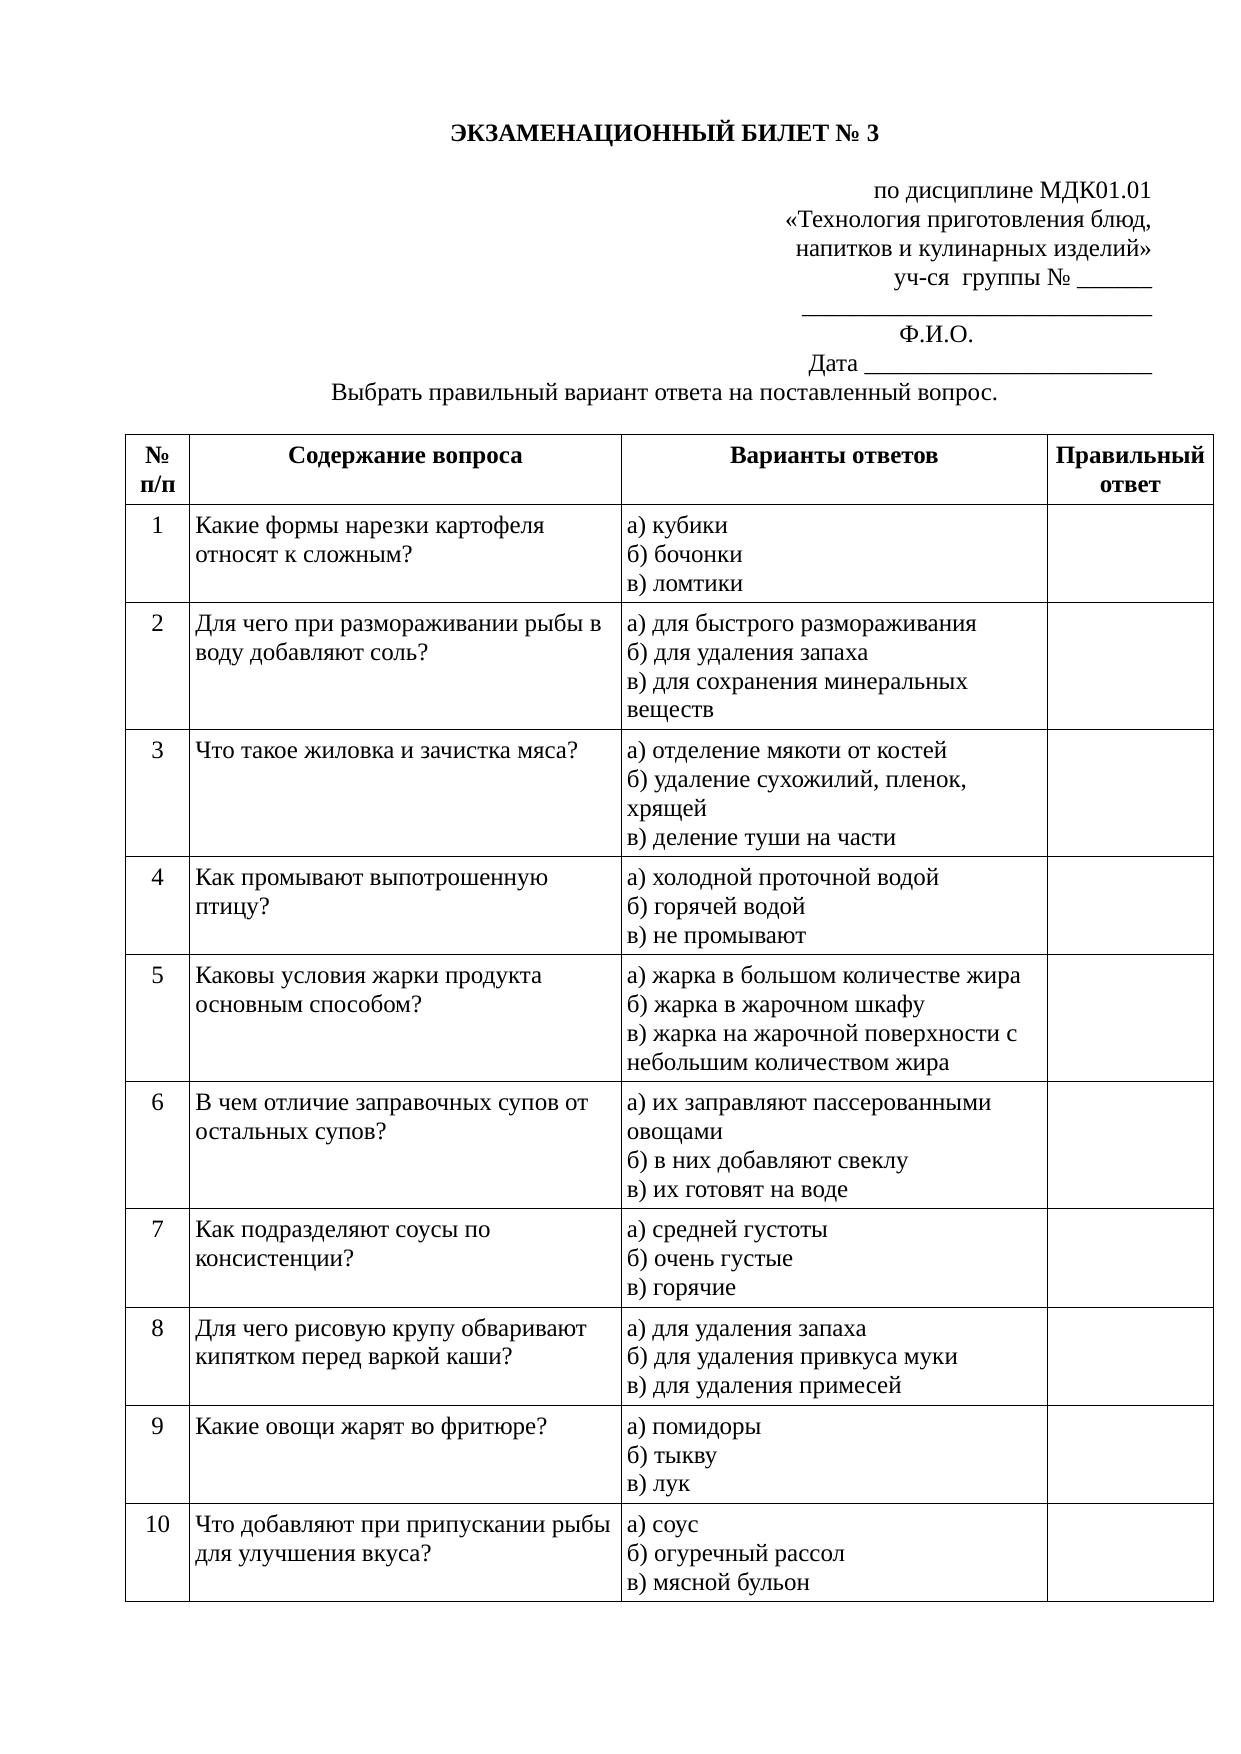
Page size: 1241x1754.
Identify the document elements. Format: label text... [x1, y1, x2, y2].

table_cell 3 [126, 730, 189, 856]
table_cell а) средней густоты б) очень густые в) горячие [622, 1209, 1047, 1306]
table_cell 8 [126, 1308, 189, 1405]
text Выбрать правильный вариант ответа на поставленный вопрос. [177, 377, 1152, 406]
table_cell В чем отличие заправочных супов от остальных супов? [190, 1082, 621, 1208]
table_header Варианты ответов [622, 435, 1047, 504]
table_cell Каковы условия жарки продукта основным способом? [190, 955, 621, 1081]
table_cell 7 [126, 1209, 189, 1306]
table_cell а) соус б) огуречный рассол в) мясной бульон [622, 1504, 1047, 1601]
table_cell 1 [126, 505, 189, 602]
table_cell [1048, 1209, 1213, 1306]
table_cell а) для быстрого размораживания б) для удаления запаха в) для сохранения минеральных веществ [622, 603, 1047, 729]
text «Технология приготовления блюд, [177, 204, 1152, 233]
table_cell [1048, 857, 1213, 954]
table_cell [1048, 505, 1213, 602]
table_cell Что добавляют при припускании рыбы для улучшения вкуса? [190, 1504, 621, 1601]
table_cell 5 [126, 955, 189, 1081]
table_cell 4 [126, 857, 189, 954]
table_cell Для чего при размораживании рыбы в воду добавляют соль? [190, 603, 621, 729]
table_cell а) их заправляют пассерованными овощами б) в них добавляют свеклу в) их готовят на воде [622, 1082, 1047, 1208]
table_cell а) для удаления запаха б) для удаления привкуса муки в) для удаления примесей [622, 1308, 1047, 1405]
table_header Содержание вопроса [190, 435, 621, 504]
table_cell а) отделение мякоти от костей б) удаление сухожилий, пленок, хрящей в) деление туши на части [622, 730, 1047, 856]
table_cell [1048, 1082, 1213, 1208]
text по дисциплине МДК01.01 [177, 176, 1152, 204]
text ЭКЗАМЕНАЦИОННЫЙ БИЛЕТ № 3 [177, 118, 1152, 147]
table_cell [1048, 603, 1213, 729]
text уч-ся группы № ______ [177, 262, 1152, 291]
table_cell а) помидоры б) тыкву в) лук [622, 1406, 1047, 1503]
table_cell а) холодной проточной водой б) горячей водой в) не промывают [622, 857, 1047, 954]
table_header № п/п [126, 435, 189, 504]
table_cell Как подразделяют соусы по консистенции? [190, 1209, 621, 1306]
text напитков и кулинарных изделий» [177, 233, 1152, 262]
table_cell Что такое жиловка и зачистка мяса? [190, 730, 621, 856]
table_cell 2 [126, 603, 189, 729]
table_cell [1048, 1308, 1213, 1405]
text Ф.И.О. [177, 319, 1152, 348]
text ____________________________ [177, 291, 1152, 319]
table_cell [1048, 1406, 1213, 1503]
table_cell [1048, 1504, 1213, 1601]
table_cell 6 [126, 1082, 189, 1208]
table_cell Какие формы нарезки картофеля относят к сложным? [190, 505, 621, 602]
table_cell Как промывают выпотрошенную птицу? [190, 857, 621, 954]
table_cell 9 [126, 1406, 189, 1503]
table_cell [1048, 730, 1213, 856]
table_cell [1048, 955, 1213, 1081]
table_cell а) жарка в большом количестве жира б) жарка в жарочном шкафу в) жарка на жарочной поверхности с небольшим количеством жира [622, 955, 1047, 1081]
table_cell Для чего рисовую крупу обваривают кипятком перед варкой каши? [190, 1308, 621, 1405]
table_cell 10 [126, 1504, 189, 1601]
table_cell а) кубики б) бочонки в) ломтики [622, 505, 1047, 602]
text Дата _______________________ [177, 348, 1152, 377]
table_header Правильный ответ [1048, 435, 1213, 504]
table_cell Какие овощи жарят во фритюре? [190, 1406, 621, 1503]
